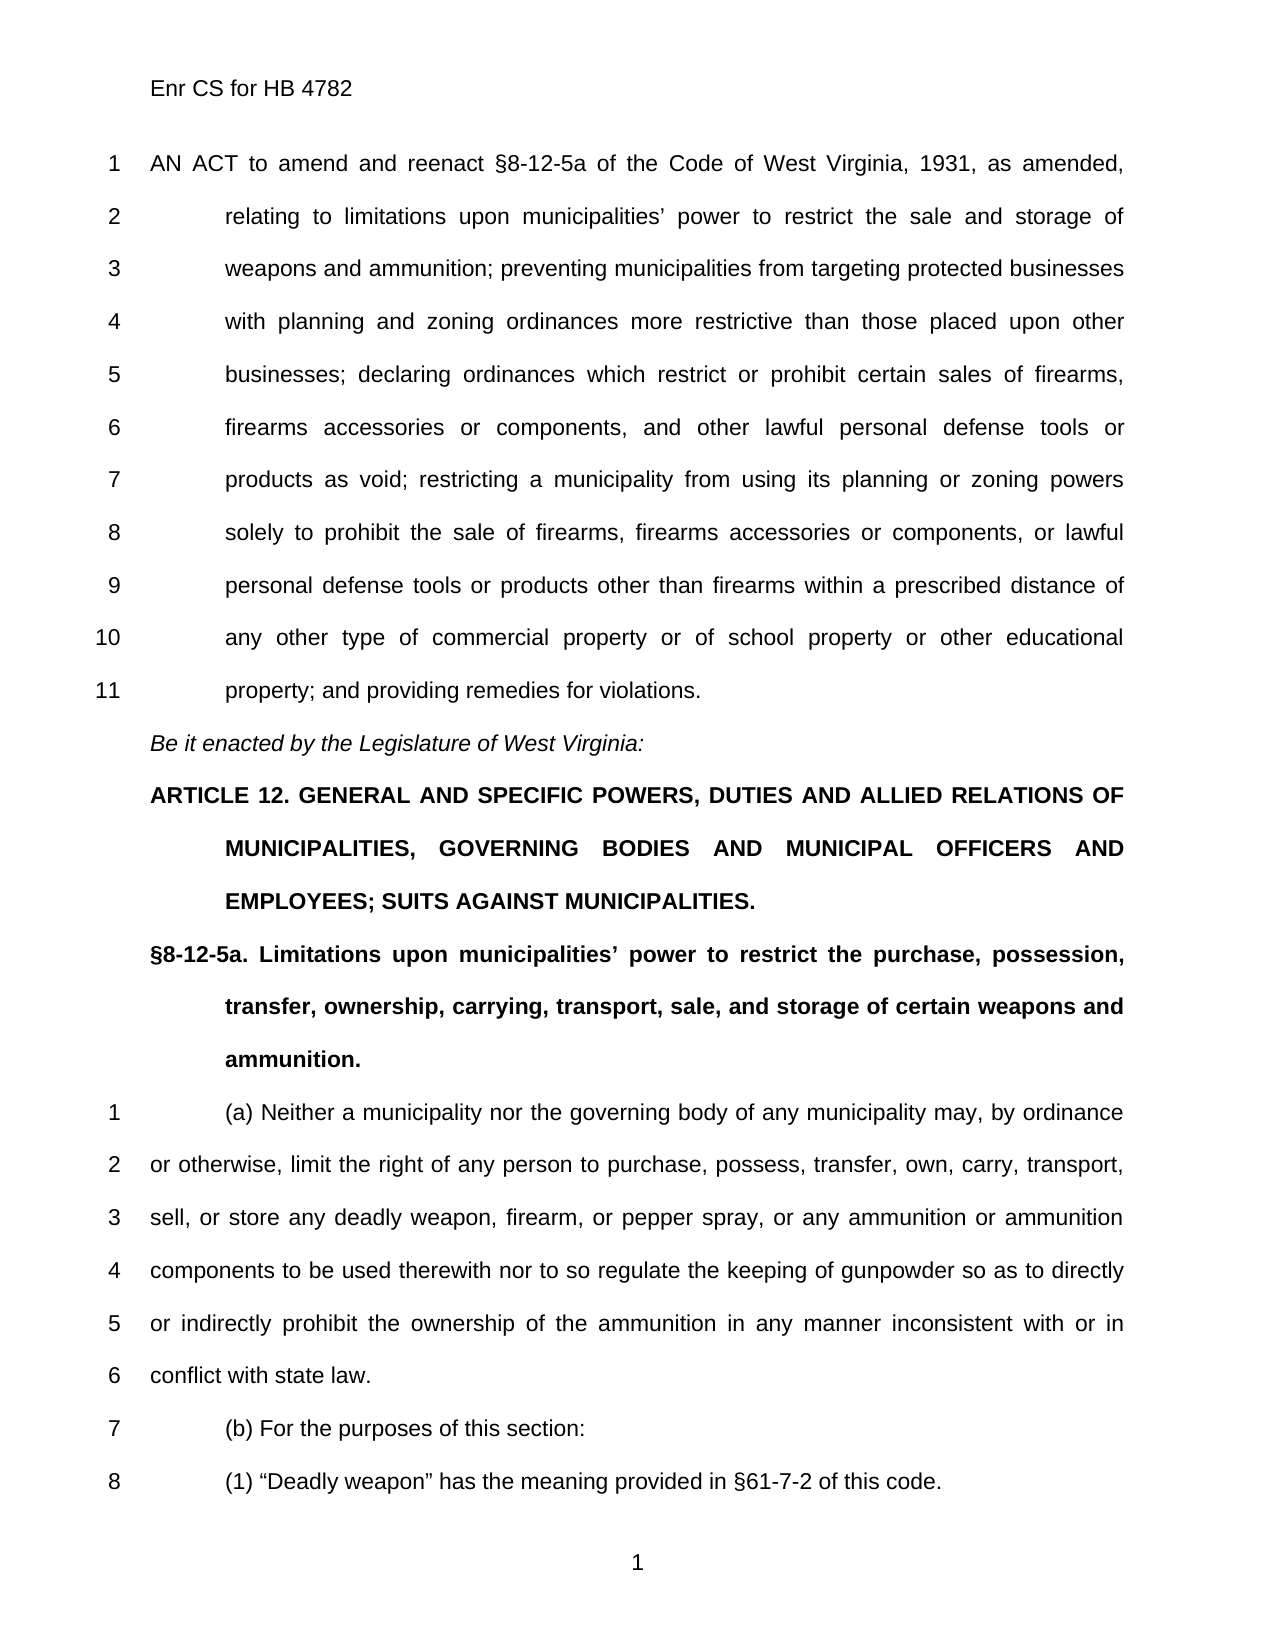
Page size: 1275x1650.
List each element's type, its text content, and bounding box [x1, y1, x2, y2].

text (1) “Deadly weapon” has the meaning provided in §61-7-2 of this code. [150, 1468, 1125, 1494]
text AN ACT to amend and reenact §8-12-5a of the Code of West Virginia, 1931, as amended, relating to limitations upon municipalities’ power to restrict the sale and storage of weapons and ammunition; preventing municipalities from targeting protected businesses with planning and zoning ordinances more restrictive than those placed upon other businesses; declaring ordinances which restrict or prohibit certain sales of firearms, firearms accessories or components, and other lawful personal defense tools or products as void; restricting a municipality from using its planning or zoning powers solely to prohibit the sale of firearms, firearms accessories or components, or lawful personal defense tools or products other than firearms within a prescribed distance of any other type of commercial property or of school property or other educational property; and providing remedies for violations. [150, 150, 1125, 703]
text Be it enacted by the Legislature of West Virginia: [150, 730, 1125, 756]
text (a) Neither a municipality nor the governing body of any municipality may, by ordinance or otherwise, limit the right of any person to purchase, possess, transfer, own, carry, transport, sell, or store any deadly weapon, firearm, or pepper spray, or any ammunition or ammunition components to be used therewith nor to so regulate the keeping of gunpowder so as to directly or indirectly prohibit the ownership of the ammunition in any manner inconsistent with or in conflict with state law. [150, 1099, 1125, 1389]
text (b) For the purposes of this section: [150, 1415, 1125, 1441]
subtitle ARTICLE 12. GENERAL AND SPECIFIC POWERS, DUTIES AND ALLIED RELATIONS OF MUNICIPALITIES, GOVERNING BODIES AND MUNICIPAL OFFICERS AND EMPLOYEES; SUITS AGAINST MUNICIPALITIES. [150, 782, 1125, 914]
subtitle §8-12-5a. Limitations upon municipalities’ power to restrict the purchase, possession, transfer, ownership, carrying, transport, sale, and storage of certain weapons and ammunition. [150, 941, 1125, 1072]
